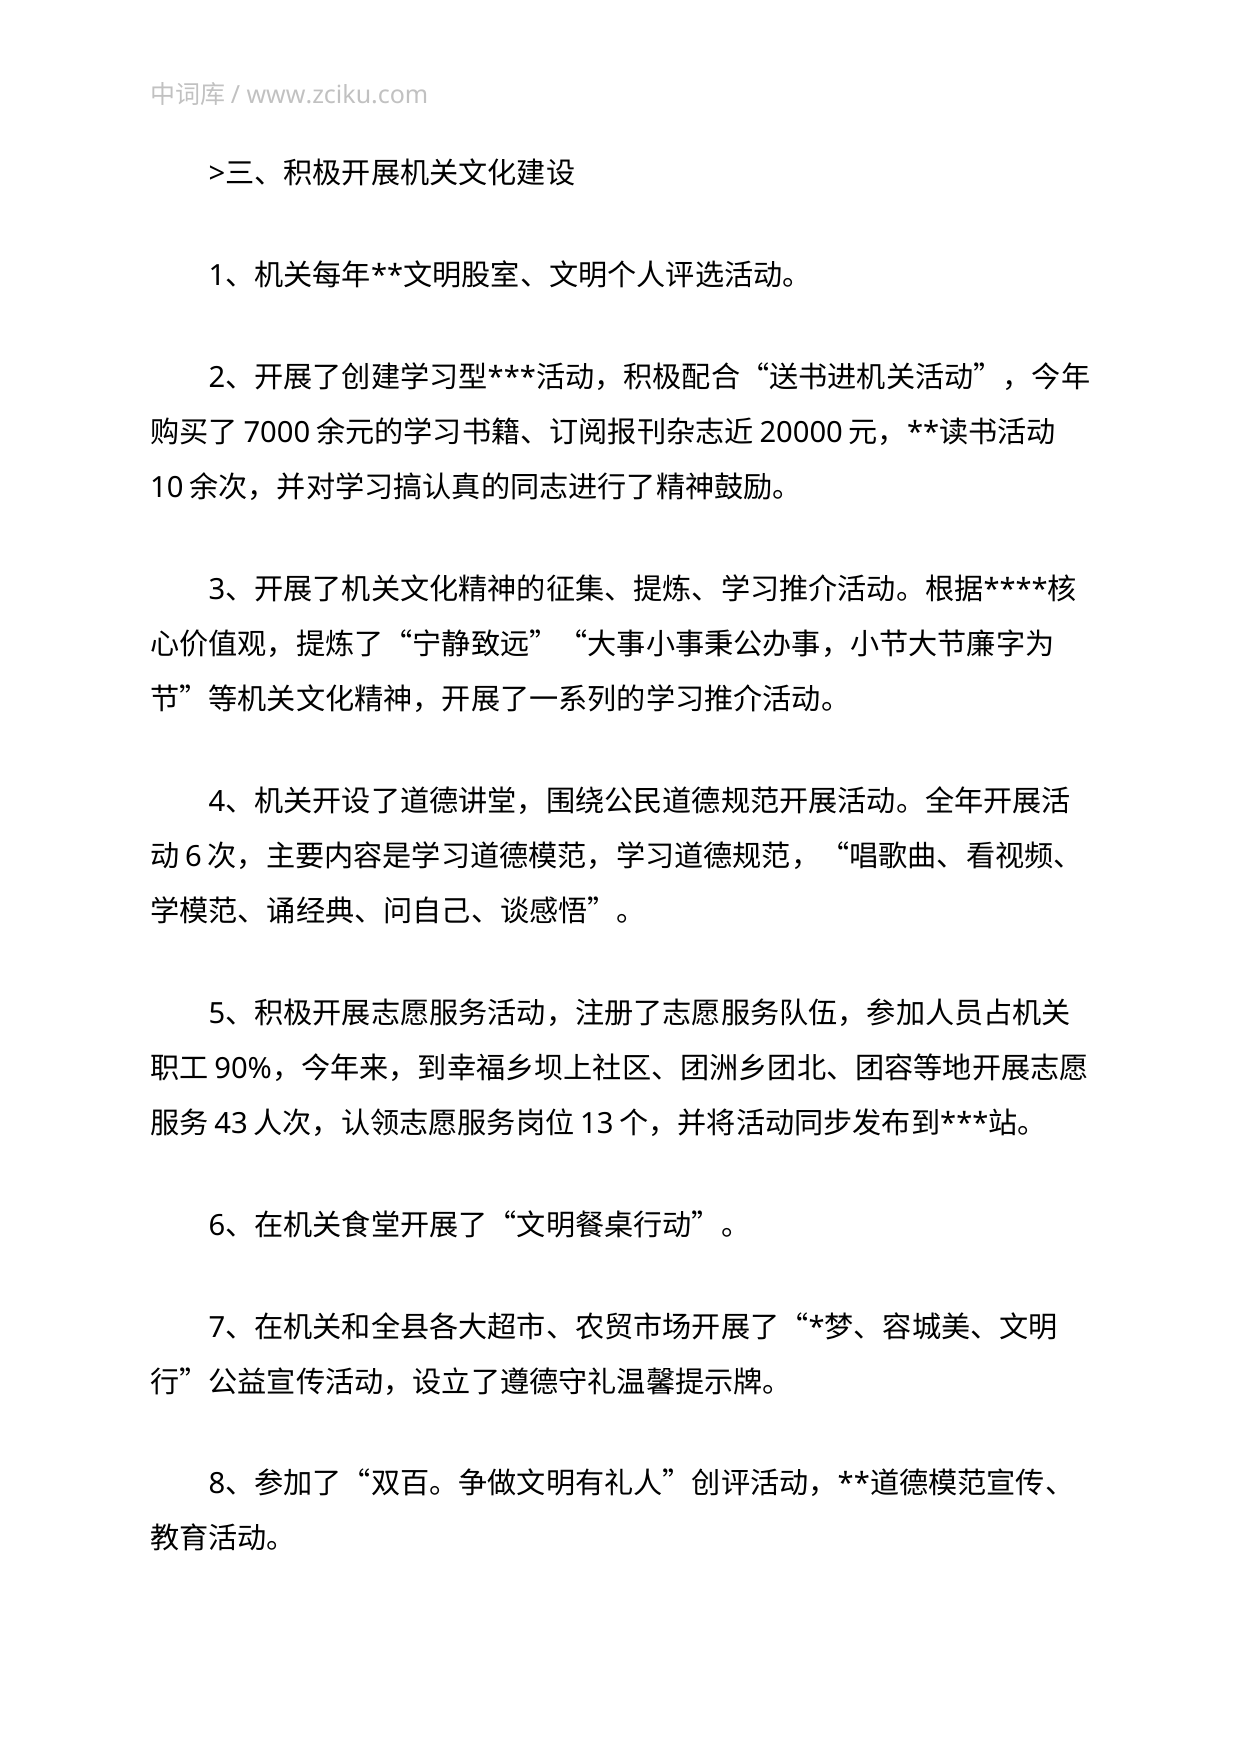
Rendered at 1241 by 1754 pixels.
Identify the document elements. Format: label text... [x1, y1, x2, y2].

text 5、积极开展志愿服务活动，注册了志愿服务队伍，参加人员占机关职工90%，今年来，到幸福乡坝上社区、团洲乡团北、团容等地开展志愿服务43人次，认领志愿服务岗位13个，并将活动同步发布到***站。 [150, 989, 1090, 1142]
text 2、开展了创建学习型***活动，积极配合“送书进机关活动”，今年购买了7000余元的学习书籍、订阅报刊杂志近20000元，**读书活动10余次，并对学习搞认真的同志进行了精神鼓励。 [150, 354, 1090, 506]
text 8、参加了“双百。争做文明有礼人”创评活动，**道德模范宣传、教育活动。 [150, 1460, 1090, 1557]
text 7、在机关和全县各大超市、农贸市场开展了“*梦、容城美、文明行”公益宣传活动，设立了遵德守礼温馨提示牌。 [150, 1303, 1090, 1401]
text 6、在机关食堂开展了“文明餐桌行动”。 [150, 1201, 1090, 1244]
text 4、机关开设了道德讲堂，围绕公民道德规范开展活动。全年开展活动6次，主要内容是学习道德模范，学习道德规范，“唱歌曲、看视频、学模范、诵经典、问自己、谈感悟”。 [150, 778, 1090, 930]
text 1、机关每年**文明股室、文明个人评选活动。 [150, 252, 1090, 294]
text >三、积极开展机关文化建设 [150, 150, 1090, 192]
text 3、开展了机关文化精神的征集、提炼、学习推介活动。根据****核心价值观，提炼了“宁静致远”“大事小事秉公办事，小节大节廉字为节”等机关文化精神，开展了一系列的学习推介活动。 [150, 566, 1090, 718]
